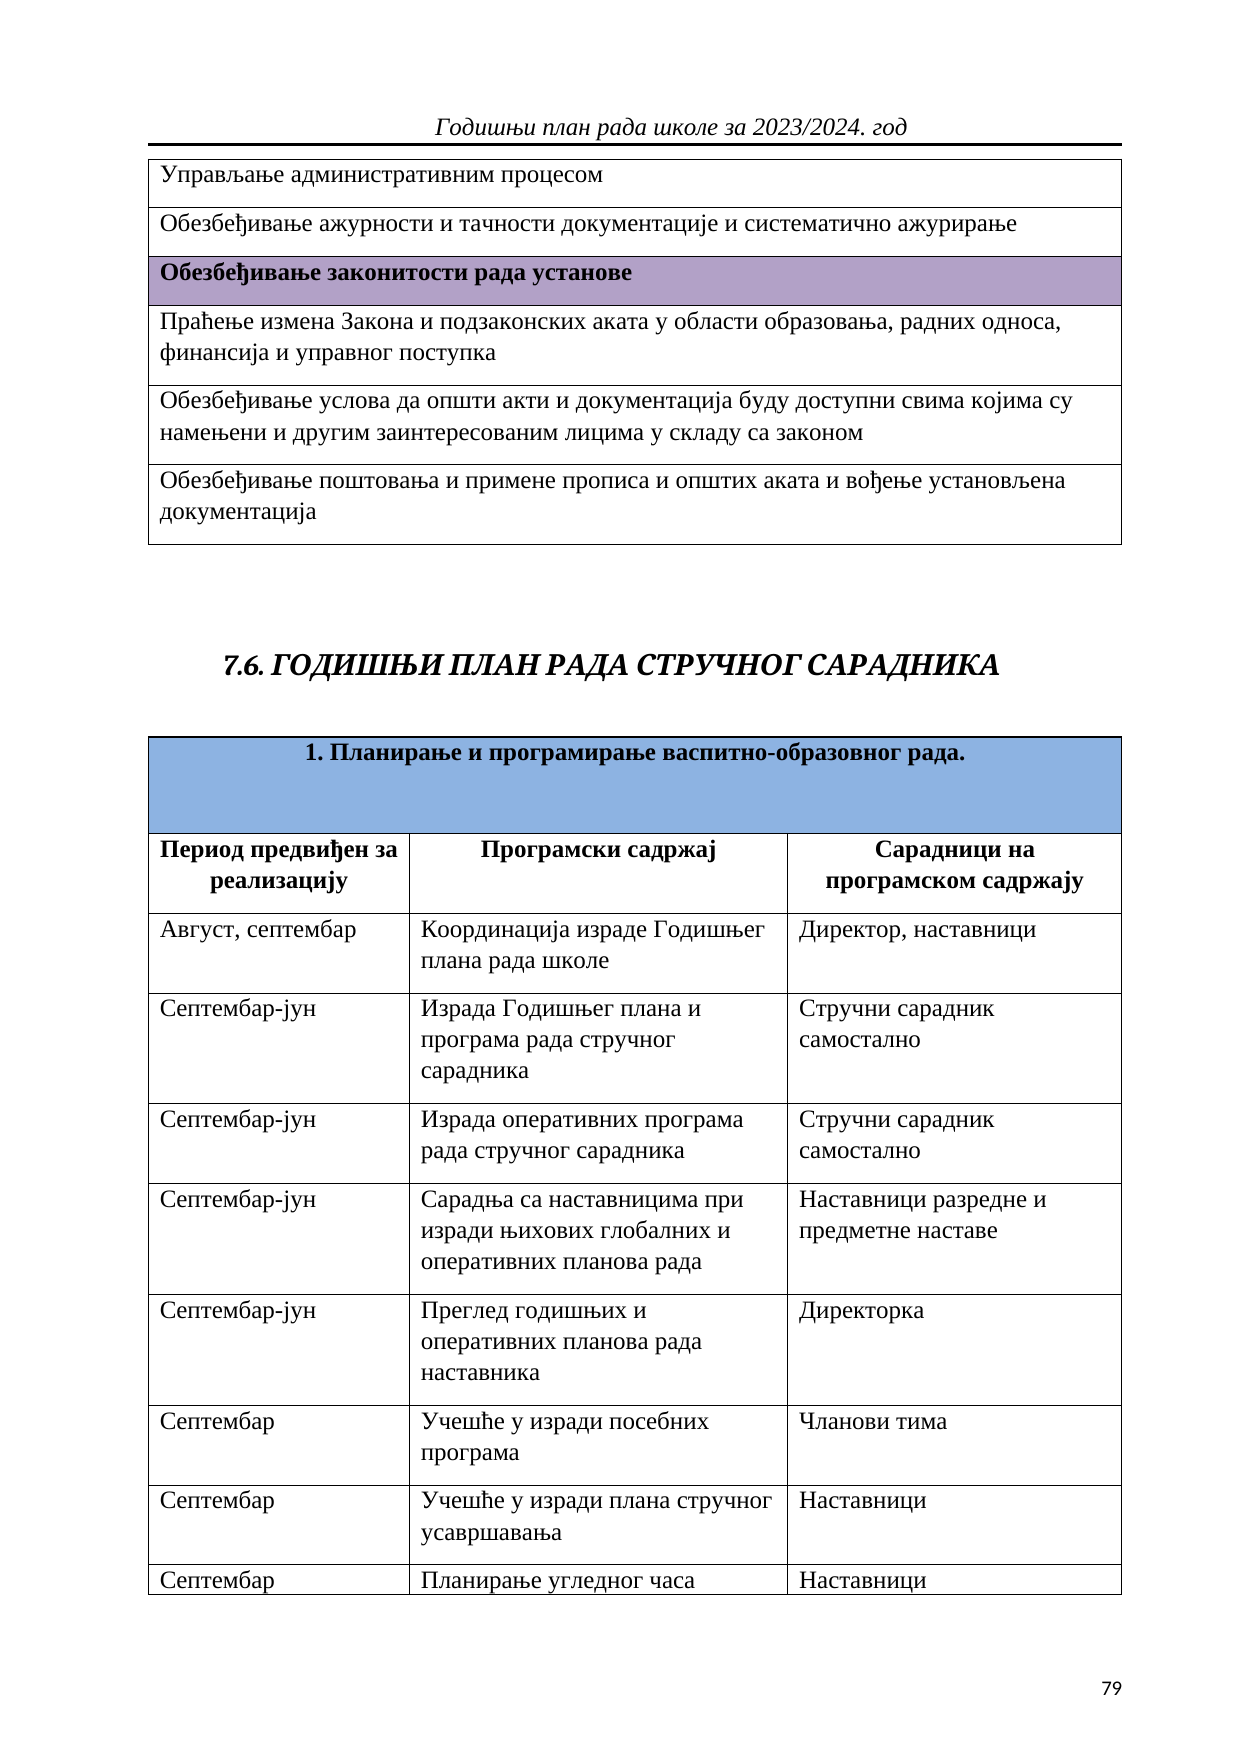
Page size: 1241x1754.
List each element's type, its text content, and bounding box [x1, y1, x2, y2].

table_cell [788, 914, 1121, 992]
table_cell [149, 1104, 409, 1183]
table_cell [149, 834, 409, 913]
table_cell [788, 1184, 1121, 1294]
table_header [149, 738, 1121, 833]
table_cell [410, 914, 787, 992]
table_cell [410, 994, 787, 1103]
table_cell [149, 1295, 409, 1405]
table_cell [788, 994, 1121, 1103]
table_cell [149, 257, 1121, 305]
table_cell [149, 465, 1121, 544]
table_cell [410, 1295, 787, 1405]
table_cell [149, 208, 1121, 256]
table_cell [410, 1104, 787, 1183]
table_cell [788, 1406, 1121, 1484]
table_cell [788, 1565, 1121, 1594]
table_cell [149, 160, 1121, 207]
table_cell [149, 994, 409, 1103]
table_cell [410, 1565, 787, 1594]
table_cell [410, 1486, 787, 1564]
subtitle 7.6. ГОДИШЊИ ПЛАН РАДА СТРУЧНОГ САРАДНИКА [148, 649, 1122, 682]
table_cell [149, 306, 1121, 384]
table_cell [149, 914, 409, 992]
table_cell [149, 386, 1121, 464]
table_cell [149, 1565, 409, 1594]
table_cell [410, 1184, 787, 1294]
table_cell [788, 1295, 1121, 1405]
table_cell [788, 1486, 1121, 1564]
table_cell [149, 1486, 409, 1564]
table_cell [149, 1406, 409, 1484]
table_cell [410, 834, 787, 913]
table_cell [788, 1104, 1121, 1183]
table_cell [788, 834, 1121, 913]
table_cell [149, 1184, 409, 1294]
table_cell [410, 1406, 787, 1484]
